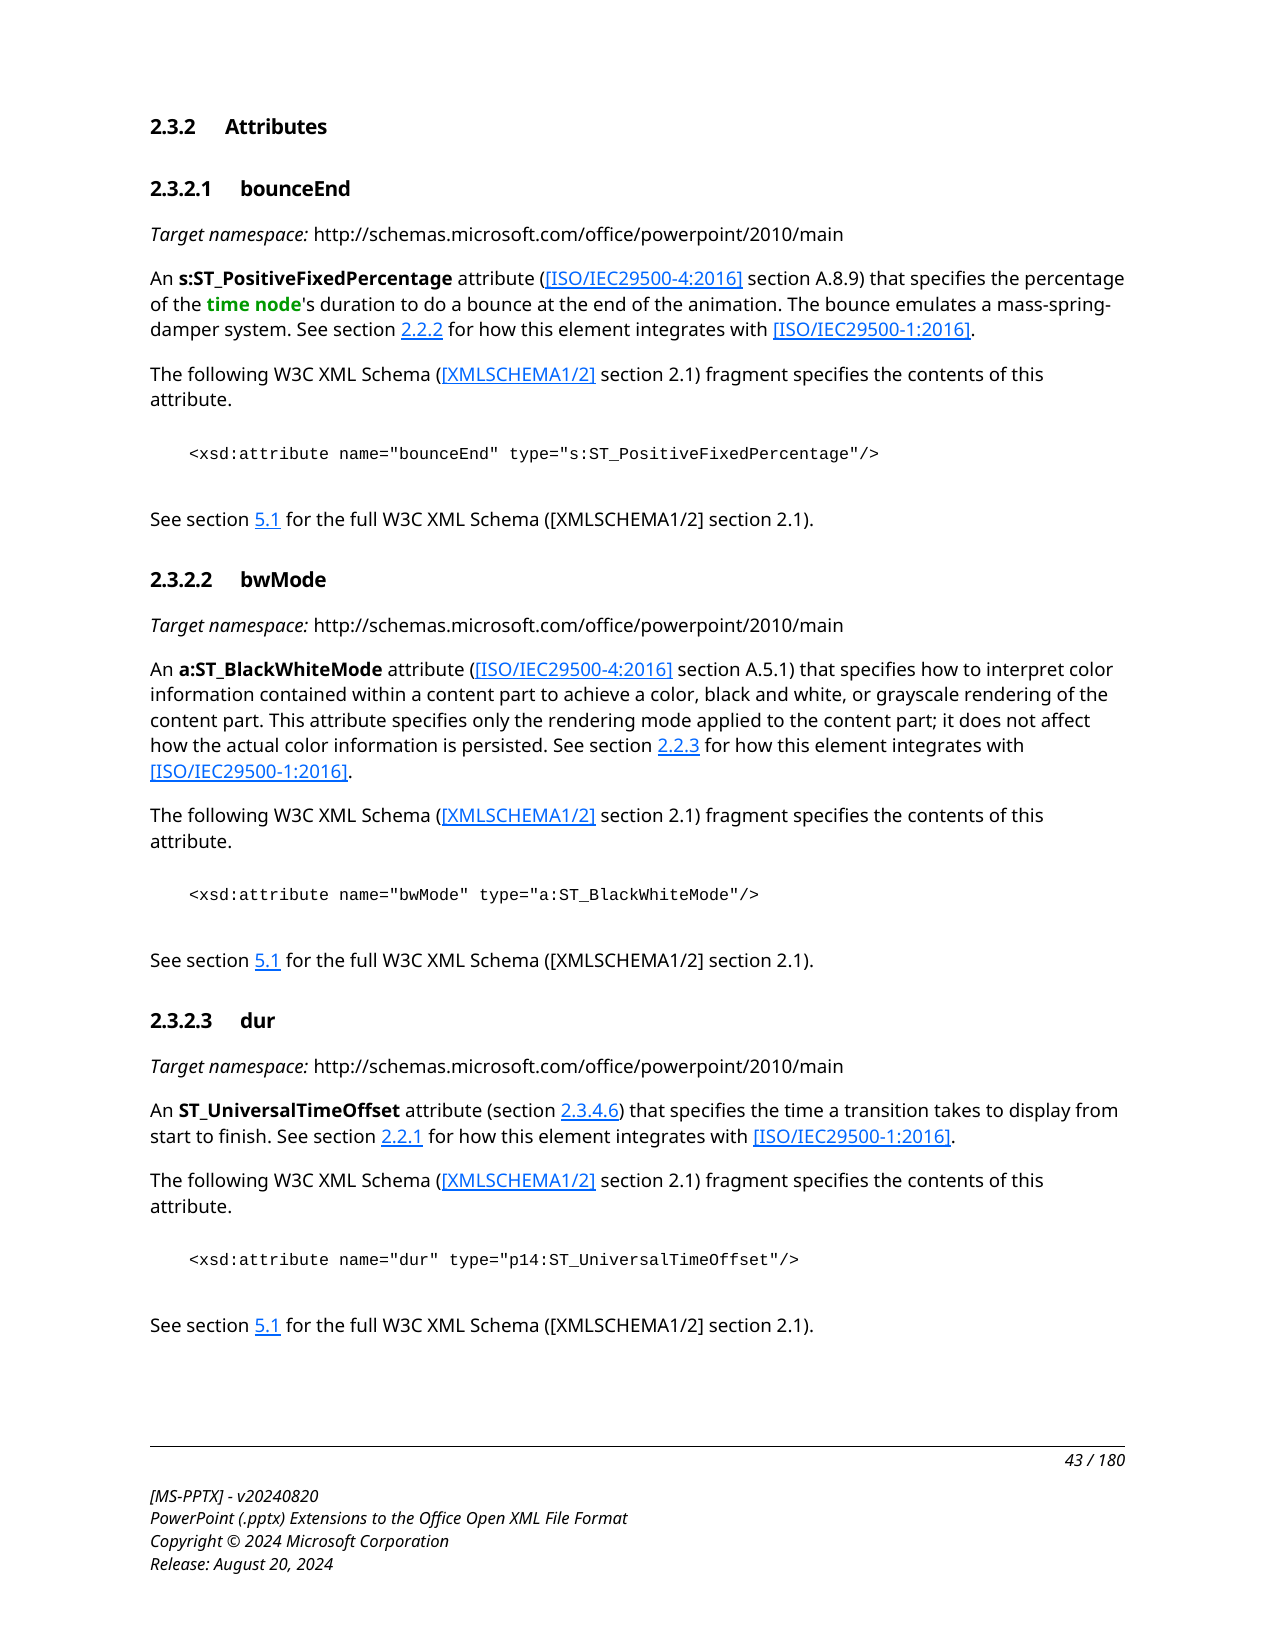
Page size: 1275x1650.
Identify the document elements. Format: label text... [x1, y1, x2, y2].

text The following W3C XML Schema ([XMLSCHEMA1/2] section 2.1) fragment specifies the contents of this attribute. [150, 361, 1125, 412]
text Target namespace: http://schemas.microsoft.com/office/powerpoint/2010/main [150, 221, 1125, 247]
text See section 5.1 for the full W3C XML Schema ([XMLSCHEMA1/2] section 2.1). [150, 506, 1125, 531]
text An a:ST_BlackWhiteMode attribute ([ISO/IEC29500-4:2016] section A.5.1) that specifies how to interpret color information contained within a content part to achieve a color, black and white, or grayscale rendering of the content part. This attribute specifies only the rendering mode applied to the content part; it does not affect how the actual color information is persisted. See section 2.2.3 for how this element integrates with [ISO/IEC29500-1:2016]. [150, 656, 1125, 784]
text An s:ST_PositiveFixedPercentage attribute ([ISO/IEC29500-4:2016] section A.8.9) that specifies the percentage of the time node's duration to do a bounce at the end of the animation. The bounce emulates a mass-spring-damper system. See section 2.2.2 for how this element integrates with [ISO/IEC29500-1:2016]. [150, 266, 1125, 342]
subtitle Attributes [150, 112, 1125, 141]
text See section 5.1 for the full W3C XML Schema ([XMLSCHEMA1/2] section 2.1). [150, 1312, 1125, 1338]
text <xsd:attribute name="bwMode" type="a:ST_BlackWhiteMode"/> [175, 879, 1137, 916]
text The following W3C XML Schema ([XMLSCHEMA1/2] section 2.1) fragment specifies the contents of this attribute. [150, 1168, 1125, 1219]
subtitle bounceEnd [150, 174, 1125, 203]
subtitle dur [150, 1006, 1125, 1035]
text <xsd:attribute name="dur" type="p14:ST_UniversalTimeOffset"/> [175, 1244, 1137, 1281]
text <xsd:attribute name="bounceEnd" type="s:ST_PositiveFixedPercentage"/> [175, 437, 1137, 475]
text Target namespace: http://schemas.microsoft.com/office/powerpoint/2010/main [150, 612, 1125, 637]
subtitle bwMode [150, 565, 1125, 593]
text An ST_UniversalTimeOffset attribute (section 2.3.4.6) that specifies the time a transition takes to display from start to finish. See section 2.2.1 for how this element integrates with [ISO/IEC29500-1:2016]. [150, 1098, 1125, 1149]
text The following W3C XML Schema ([XMLSCHEMA1/2] section 2.1) fragment specifies the contents of this attribute. [150, 803, 1125, 854]
text Target namespace: http://schemas.microsoft.com/office/powerpoint/2010/main [150, 1053, 1125, 1079]
text See section 5.1 for the full W3C XML Schema ([XMLSCHEMA1/2] section 2.1). [150, 947, 1125, 973]
